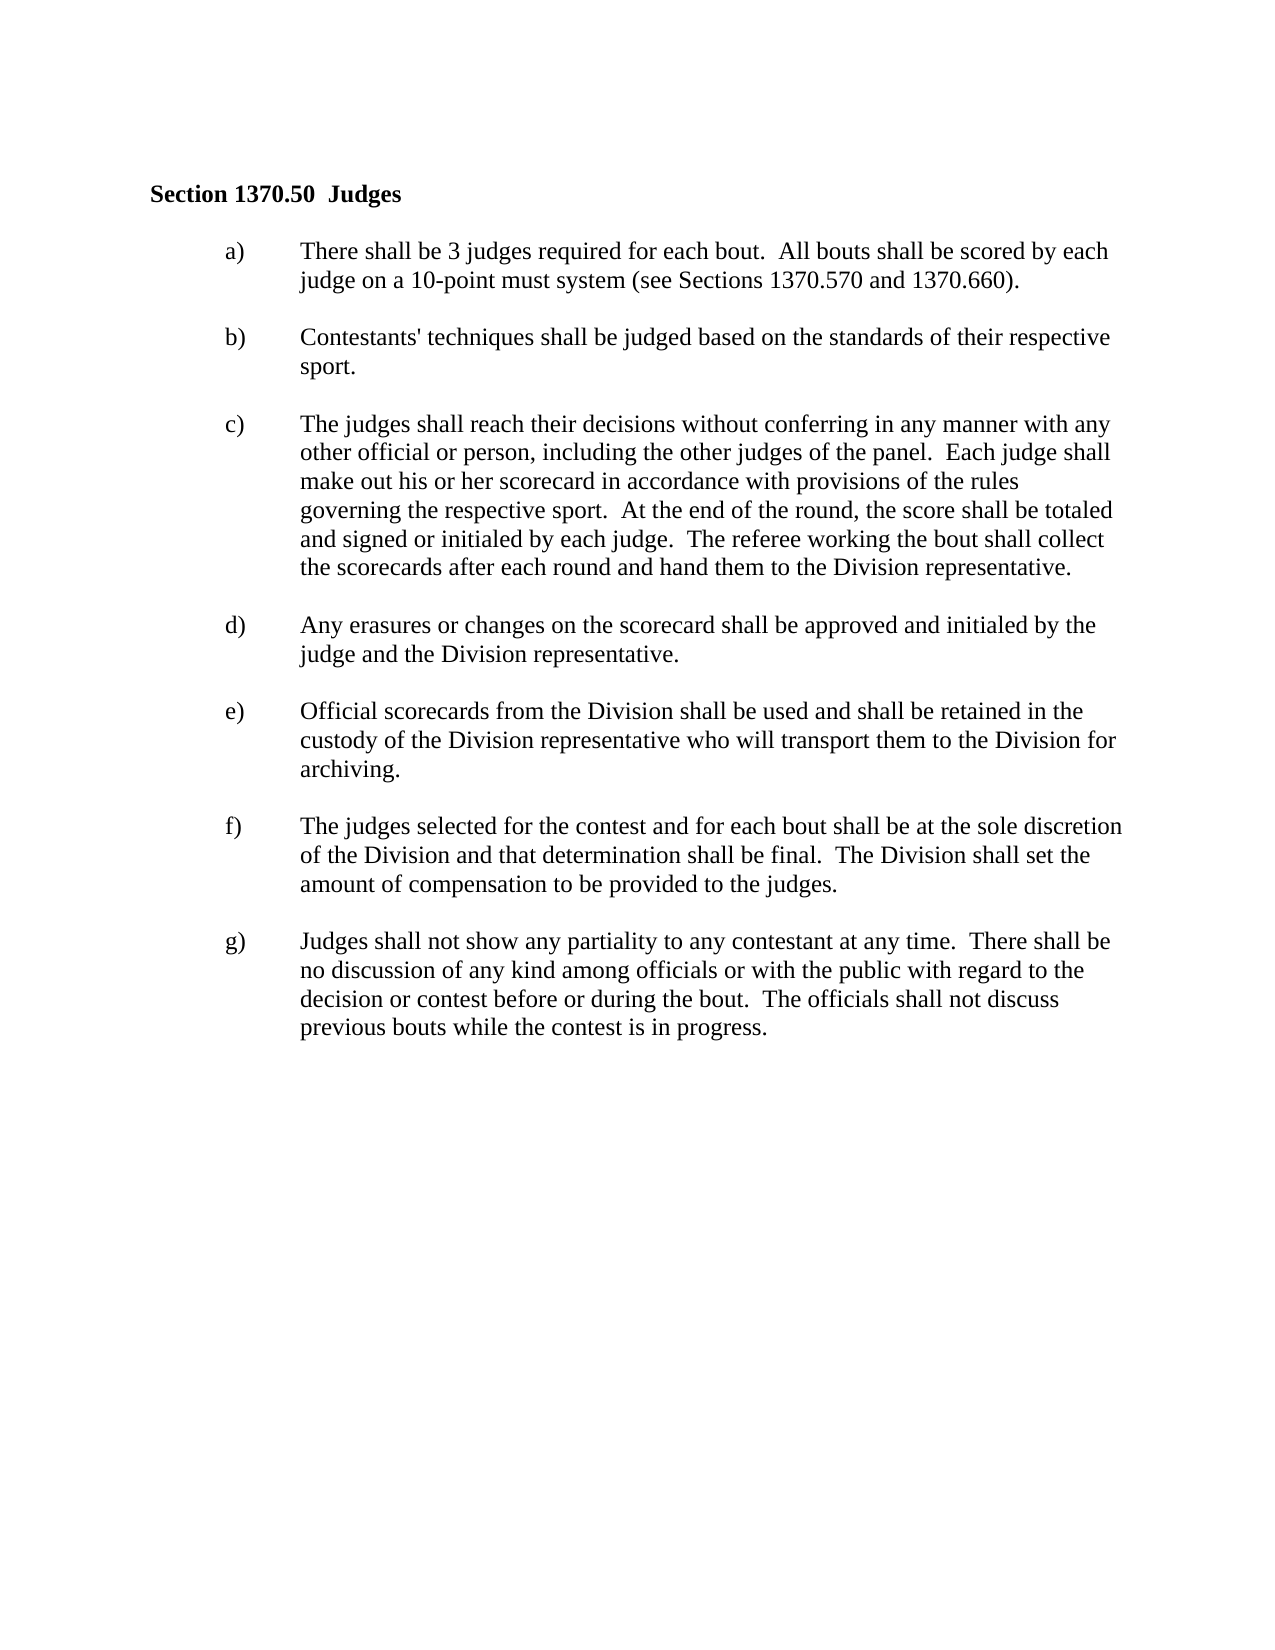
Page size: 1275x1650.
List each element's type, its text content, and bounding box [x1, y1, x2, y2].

text e) Official scorecards from the Division shall be used and shall be retained in the custody of the Division representative who will transport them to the Division for archiving. [225, 696, 1125, 782]
text d) Any erasures or changes on the scorecard shall be approved and initialed by the judge and the Division representative. [225, 610, 1125, 667]
text b) Contestants' techniques shall be judged based on the standards of their respective sport. [225, 322, 1125, 380]
text Section 1370.50 Judges [150, 179, 1125, 207]
text c) The judges shall reach their decisions without conferring in any manner with any other official or person, including the other judges of the panel. Each judge shall make out his or her scorecard in accordance with provisions of the rules governing the respective sport. At the end of the round, the score shall be totaled and signed or initialed by each judge. The referee working the bout shall collect the scorecards after each round and hand them to the Division representative. [225, 409, 1125, 581]
text f) The judges selected for the contest and for each bout shall be at the sole discretion of the Division and that determination shall be final. The Division shall set the amount of compensation to be provided to the judges. [225, 811, 1125, 897]
text g) Judges shall not show any partiality to any contestant at any time. There shall be no discussion of any kind among officials or with the public with regard to the decision or contest before or during the bout. The officials shall not discuss previous bouts while the contest is in progress. [225, 926, 1125, 1041]
text a) There shall be 3 judges required for each bout. All bouts shall be scored by each judge on a 10-point must system (see Sections 1370.570 and 1370.660). [225, 236, 1125, 294]
